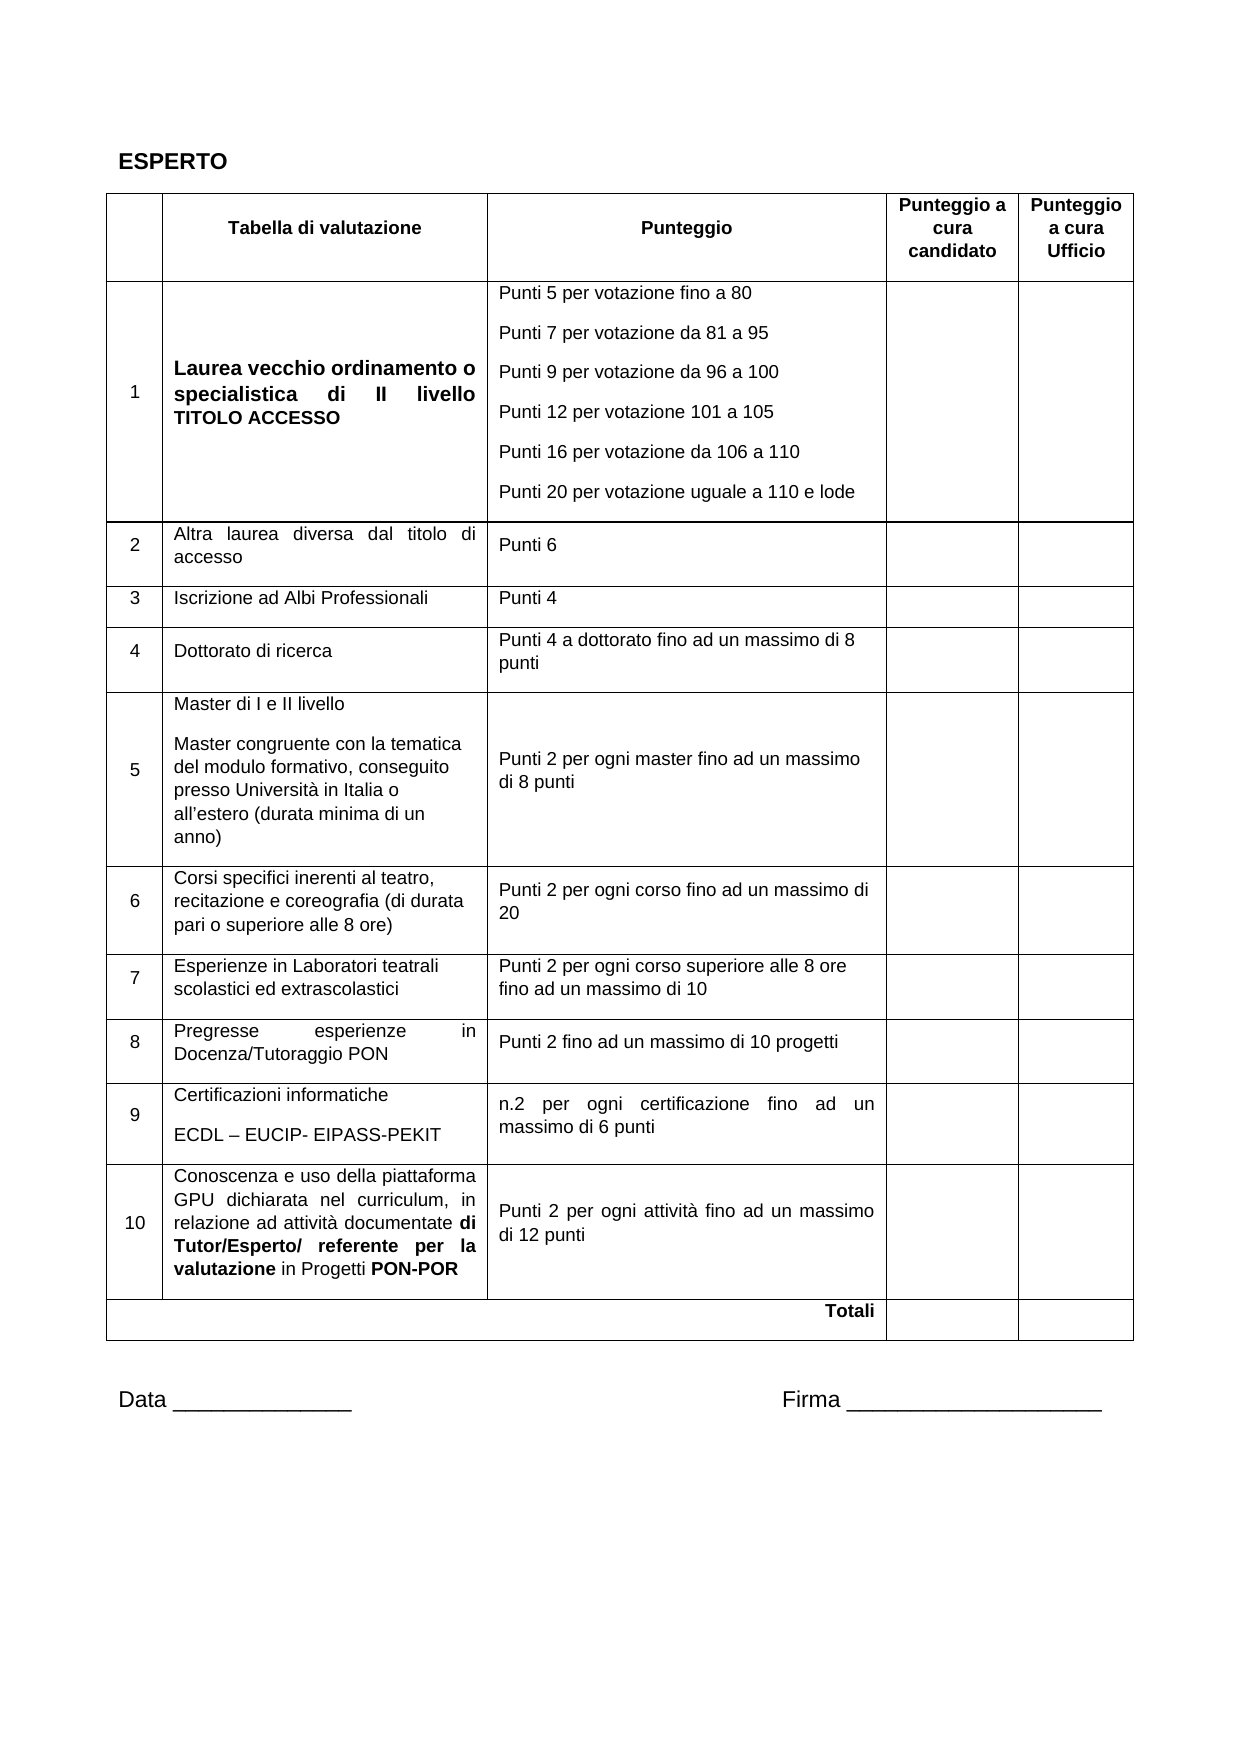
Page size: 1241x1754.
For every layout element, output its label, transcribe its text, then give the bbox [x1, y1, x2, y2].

table_cell [1019, 955, 1133, 1018]
table_cell Punti 2 per ogni corso superiore alle 8 ore fino ad un massimo di 10 [488, 955, 886, 1018]
table_cell [887, 693, 1018, 866]
table_cell Certificazioni informatiche ECDL – EUCIP- EIPASS-PEKIT [163, 1084, 487, 1164]
table_cell Conoscenza e uso della piattaforma GPU dichiarata nel curriculum, in relazione ad attività documentate di Tutor/Esperto/ referente per la valutazione in Progetti PON-POR [163, 1165, 487, 1298]
table_header Punteggio a cura candidato [887, 194, 1018, 281]
table_cell 10 [107, 1165, 162, 1298]
table_header [107, 194, 162, 281]
table_cell Corsi specifici inerenti al teatro, recitazione e coreografia (di durata pari o superiore alle 8 ore) [163, 867, 487, 954]
table_cell Master di I e II livello Master congruente con la tematica del modulo formativo, conseguito presso Università in Italia o all’estero (durata minima di un anno) [163, 693, 487, 866]
table_cell Punti 4 [488, 587, 886, 627]
table_cell [1019, 693, 1133, 866]
table_cell [887, 1300, 1018, 1340]
table_cell Pregresse esperienze in Docenza/Tutoraggio PON [163, 1020, 487, 1083]
table_cell [1019, 1165, 1133, 1298]
table_cell [887, 282, 1018, 521]
table_cell Punti 2 per ogni attività fino ad un massimo di 12 punti [488, 1165, 886, 1298]
table_cell [887, 1165, 1018, 1298]
table_cell Punti 5 per votazione fino a 80 Punti 7 per votazione da 81 a 95 Punti 9 per votazione da 96 a 100 Punti 12 per votazione 101 a 105 Punti 16 per votazione da 106 a 110 Punti 20 per votazione uguale a 110 e lode [488, 282, 886, 521]
text ESPERTO [118, 148, 1122, 174]
table_cell 4 [107, 628, 162, 692]
table_cell Punti 2 per ogni master fino ad un massimo di 8 punti [488, 693, 886, 866]
table_cell [1019, 282, 1133, 521]
table_cell Altra laurea diversa dal titolo di accesso [163, 523, 487, 586]
table_cell [887, 1084, 1018, 1164]
table_cell Punti 6 [488, 523, 886, 586]
table_cell 5 [107, 693, 162, 866]
table_cell Laurea vecchio ordinamento o specialistica di II livello TITOLO ACCESSO [163, 282, 487, 521]
table_cell [887, 955, 1018, 1018]
table_cell [887, 1020, 1018, 1083]
table_cell [1019, 867, 1133, 954]
table_cell Dottorato di ricerca [163, 628, 487, 692]
table_cell 8 [107, 1020, 162, 1083]
table_cell [1019, 628, 1133, 692]
table_cell 6 [107, 867, 162, 954]
table_cell [887, 587, 1018, 627]
table_cell 2 [107, 523, 162, 586]
table_cell [1019, 1020, 1133, 1083]
table_cell Punti 2 fino ad un massimo di 10 progetti [488, 1020, 886, 1083]
table_cell [1019, 587, 1133, 627]
table_cell Esperienze in Laboratori teatrali scolastici ed extrascolastici [163, 955, 487, 1018]
table_header Tabella di valutazione [163, 194, 487, 281]
table_cell [1019, 523, 1133, 586]
table_cell 9 [107, 1084, 162, 1164]
table_cell Totali [107, 1300, 886, 1340]
text Data ______________ Firma ____________________ [118, 1386, 1122, 1412]
table_header Punteggio [488, 194, 886, 281]
table_cell 7 [107, 955, 162, 1018]
table_cell Iscrizione ad Albi Professionali [163, 587, 487, 627]
table_cell n.2 per ogni certificazione fino ad un massimo di 6 punti [488, 1084, 886, 1164]
table_cell [887, 628, 1018, 692]
table_cell Punti 4 a dottorato fino ad un massimo di 8 punti [488, 628, 886, 692]
table_cell [1019, 1084, 1133, 1164]
table_cell Punti 2 per ogni corso fino ad un massimo di 20 [488, 867, 886, 954]
table_cell [887, 867, 1018, 954]
table_cell 3 [107, 587, 162, 627]
table_cell [1019, 1300, 1133, 1340]
table_header Punteggio a cura Ufficio [1019, 194, 1133, 281]
table_cell 1 [107, 282, 162, 521]
table_cell [887, 523, 1018, 586]
